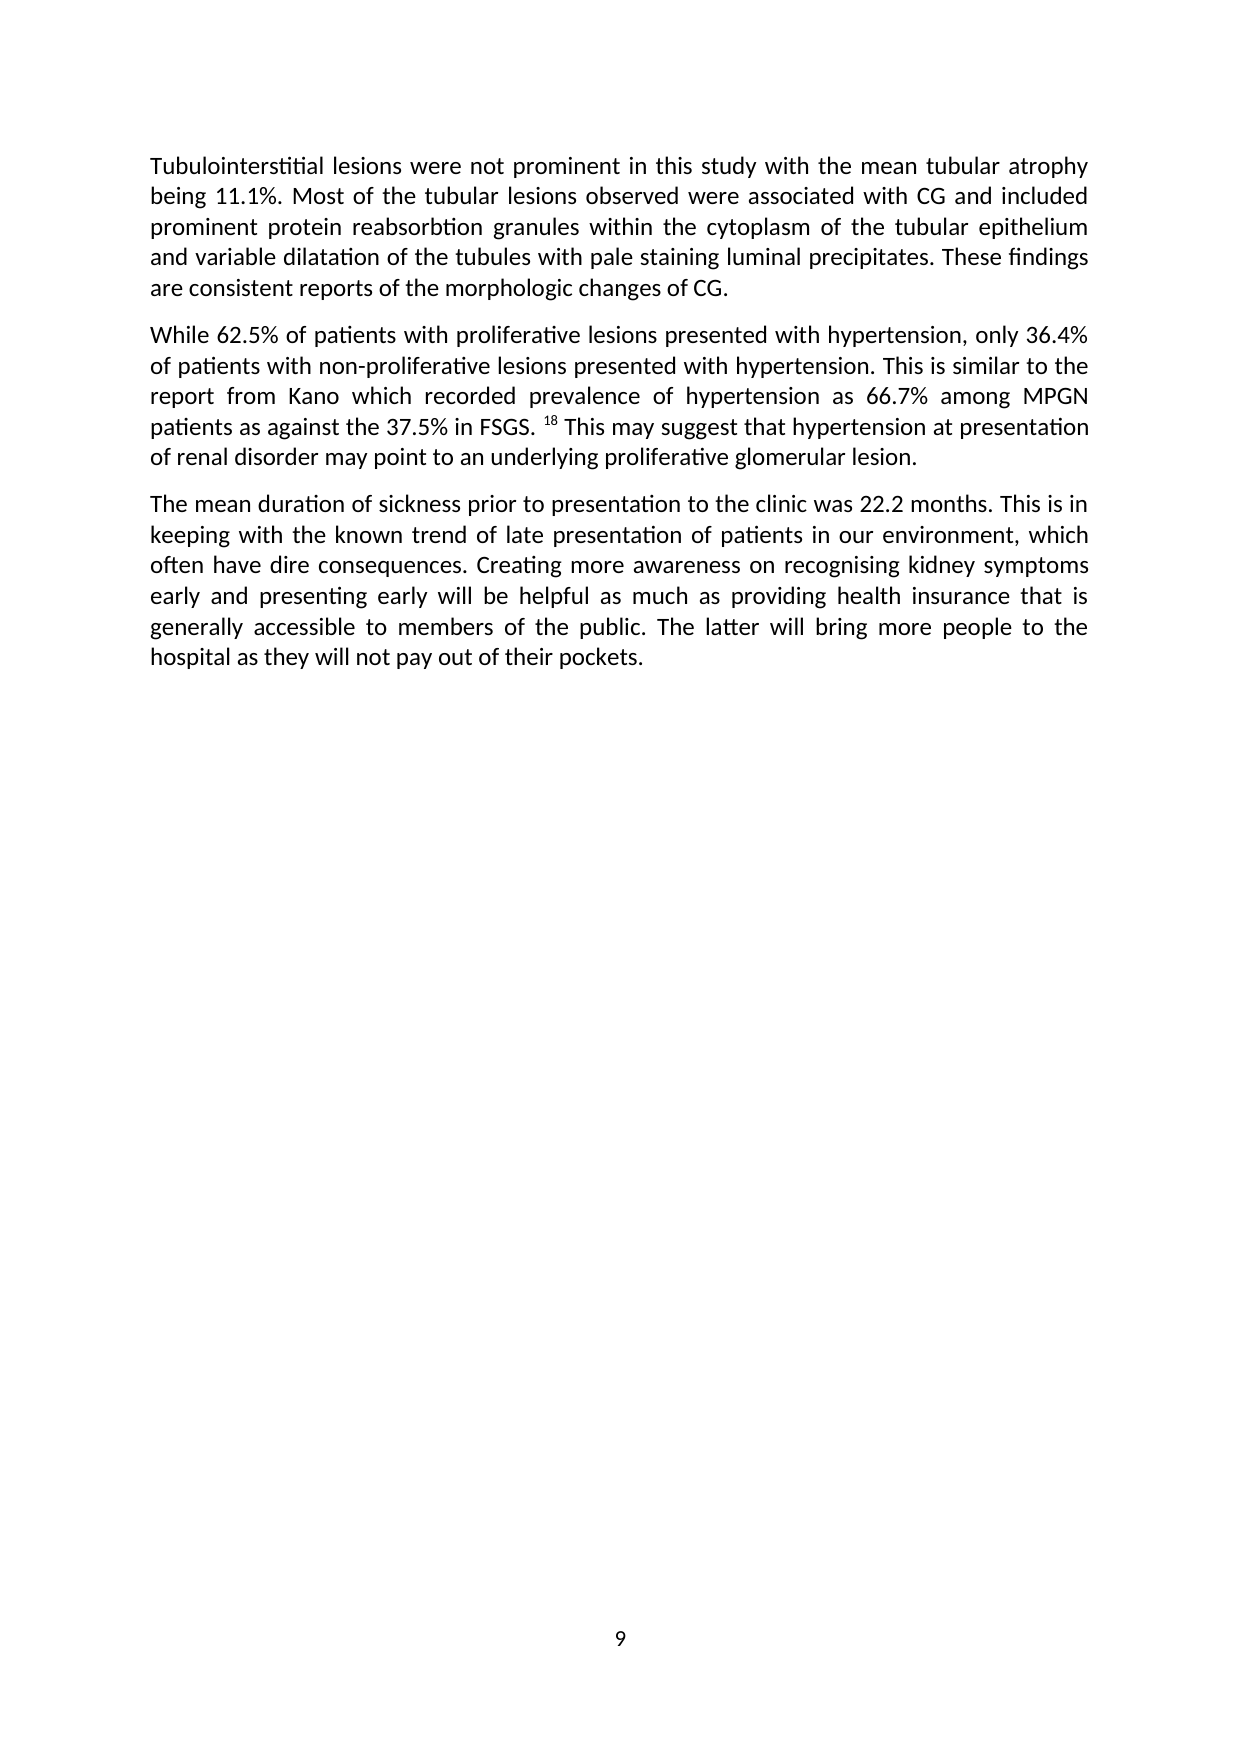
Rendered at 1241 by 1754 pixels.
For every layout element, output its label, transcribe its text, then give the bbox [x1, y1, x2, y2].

text The mean duration of sickness prior to presentation to the clinic was 22.2 months. This is in keeping with the known trend of late presentation of patients in our environment, which often have dire consequences. Creating more awareness on recognising kidney symptoms early and presenting early will be helpful as much as providing health insurance that is generally accessible to members of the public. The latter will bring more people to the hospital as they will not pay out of their pockets. [150, 488, 1090, 672]
text Tubulointerstitial lesions were not prominent in this study with the mean tubular atrophy being 11.1%. Most of the tubular lesions observed were associated with CG and included prominent protein reabsorbtion granules within the cytoplasm of the tubular epithelium and variable dilatation of the tubules with pale staining luminal precipitates. These findings are consistent reports of the morphologic changes of CG. [150, 150, 1090, 303]
text While 62.5% of patients with proliferative lesions presented with hypertension, only 36.4% of patients with non-proliferative lesions presented with hypertension. This is similar to the report from Kano which recorded prevalence of hypertension as 66.7% among MPGN patients as against the 37.5% in FSGS. 18 This may suggest that hypertension at presentation of renal disorder may point to an underlying proliferative glomerular lesion. [150, 319, 1090, 472]
